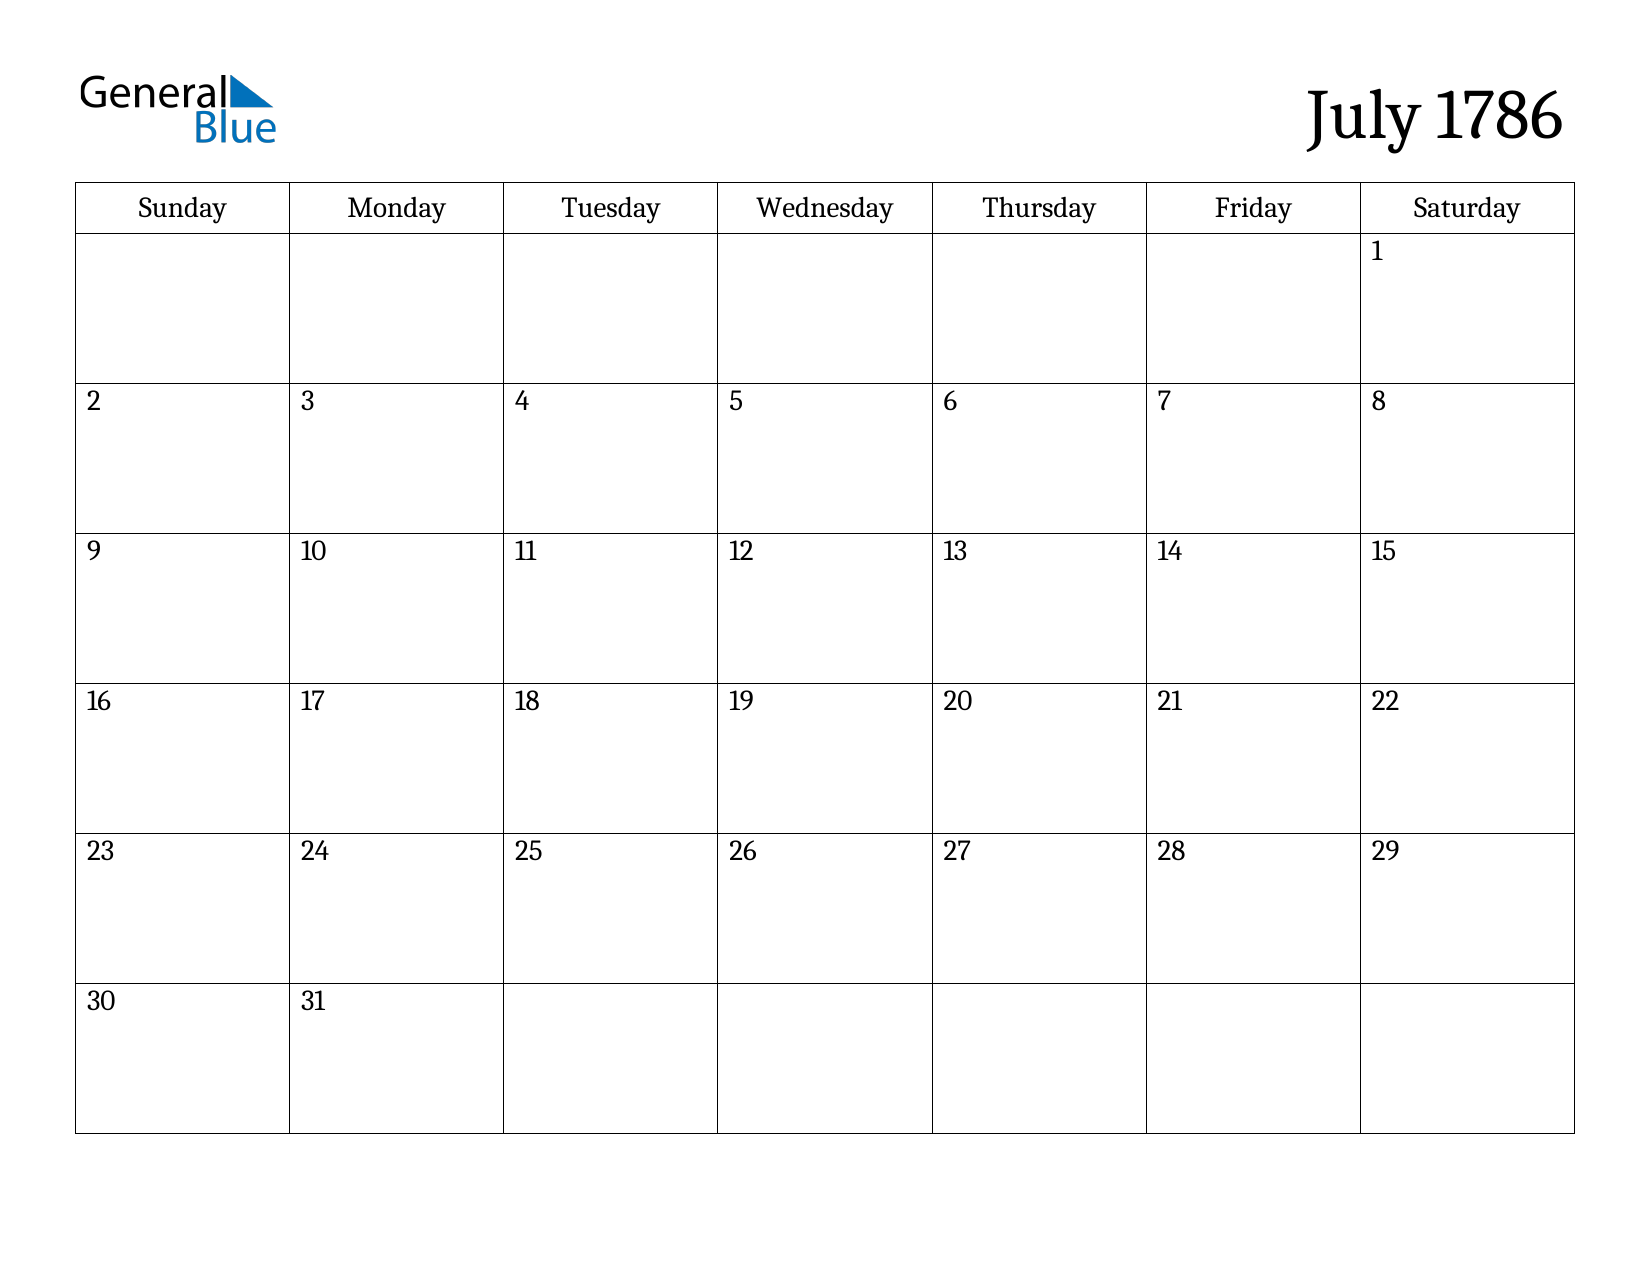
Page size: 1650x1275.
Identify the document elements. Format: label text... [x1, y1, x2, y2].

table_cell 30 [76, 984, 289, 1017]
table_cell 23 [76, 834, 289, 867]
table_cell [718, 567, 932, 683]
table_cell [1147, 717, 1360, 833]
table_cell [1147, 267, 1360, 383]
table_cell [504, 567, 717, 683]
table_cell 29 [1361, 834, 1574, 867]
table_cell 24 [290, 834, 503, 867]
table_cell [290, 417, 503, 533]
table_cell [76, 267, 289, 383]
table_cell [76, 1018, 289, 1133]
table_cell Saturday [1361, 183, 1574, 233]
table_cell [933, 267, 1146, 383]
table_cell 22 [1361, 684, 1574, 717]
table_cell Tuesday [504, 183, 717, 233]
table_cell [1361, 868, 1574, 983]
table_cell 7 [1147, 384, 1360, 417]
table_cell [290, 267, 503, 383]
table_cell [290, 868, 503, 983]
table_cell [718, 417, 932, 533]
table_cell 21 [1147, 684, 1360, 717]
table_cell [933, 417, 1146, 533]
table_cell [504, 267, 717, 383]
table_cell [504, 868, 717, 983]
table_cell [76, 234, 289, 267]
table_cell [76, 717, 289, 833]
table_cell 26 [718, 834, 932, 867]
table_cell 18 [504, 684, 717, 717]
table_cell 16 [76, 684, 289, 717]
table_cell [718, 984, 932, 1017]
table_cell [718, 717, 932, 833]
table_cell Thursday [933, 183, 1146, 233]
table_cell [504, 717, 717, 833]
table_cell [1147, 1018, 1360, 1133]
table_cell 20 [933, 684, 1146, 717]
table_cell [1147, 868, 1360, 983]
table_cell [933, 234, 1146, 267]
table_cell [290, 234, 503, 267]
table_cell [76, 567, 289, 683]
table_cell [504, 984, 717, 1017]
table_cell 6 [933, 384, 1146, 417]
table_cell [504, 1018, 717, 1133]
table_cell 4 [504, 384, 717, 417]
table_cell [933, 868, 1146, 983]
table_cell 27 [933, 834, 1146, 867]
table_cell 11 [504, 534, 717, 567]
table_cell [1361, 567, 1574, 683]
table_cell [1147, 234, 1360, 267]
table_cell 13 [933, 534, 1146, 567]
table_cell 8 [1361, 384, 1574, 417]
table_cell 15 [1361, 534, 1574, 567]
table_cell [933, 567, 1146, 683]
picture [80, 75, 276, 143]
table_cell [718, 868, 932, 983]
table_cell [1361, 717, 1574, 833]
table_cell 2 [76, 384, 289, 417]
table_cell [504, 417, 717, 533]
table_cell [718, 1018, 932, 1133]
table_cell 17 [290, 684, 503, 717]
table_cell 3 [290, 384, 503, 417]
table_cell [1361, 984, 1574, 1017]
table_cell [1147, 984, 1360, 1017]
table_cell [290, 717, 503, 833]
table_header July 1786 [504, 75, 1574, 182]
table_cell 12 [718, 534, 932, 567]
table_cell Friday [1147, 183, 1360, 233]
table_cell [1361, 267, 1574, 383]
table_cell [718, 267, 932, 383]
table_cell 10 [290, 534, 503, 567]
table_cell 1 [1361, 234, 1574, 267]
table_cell [933, 984, 1146, 1017]
table_cell Monday [290, 183, 503, 233]
table_cell [1147, 567, 1360, 683]
table_header [76, 75, 503, 182]
table_cell 31 [290, 984, 503, 1017]
table_cell 9 [76, 534, 289, 567]
table_cell [718, 234, 932, 267]
table_cell [504, 234, 717, 267]
table_cell [1147, 417, 1360, 533]
table_cell 5 [718, 384, 932, 417]
table_cell 25 [504, 834, 717, 867]
table_cell Wednesday [718, 183, 932, 233]
table_cell [1361, 1018, 1574, 1133]
table_cell [933, 717, 1146, 833]
table_cell 28 [1147, 834, 1360, 867]
table_cell [290, 567, 503, 683]
table_cell 14 [1147, 534, 1360, 567]
table_cell Sunday [76, 183, 289, 233]
table_cell [76, 868, 289, 983]
table_cell 19 [718, 684, 932, 717]
table_cell [933, 1018, 1146, 1133]
table_cell [76, 417, 289, 533]
table_cell [290, 1018, 503, 1133]
table_cell [1361, 417, 1574, 533]
